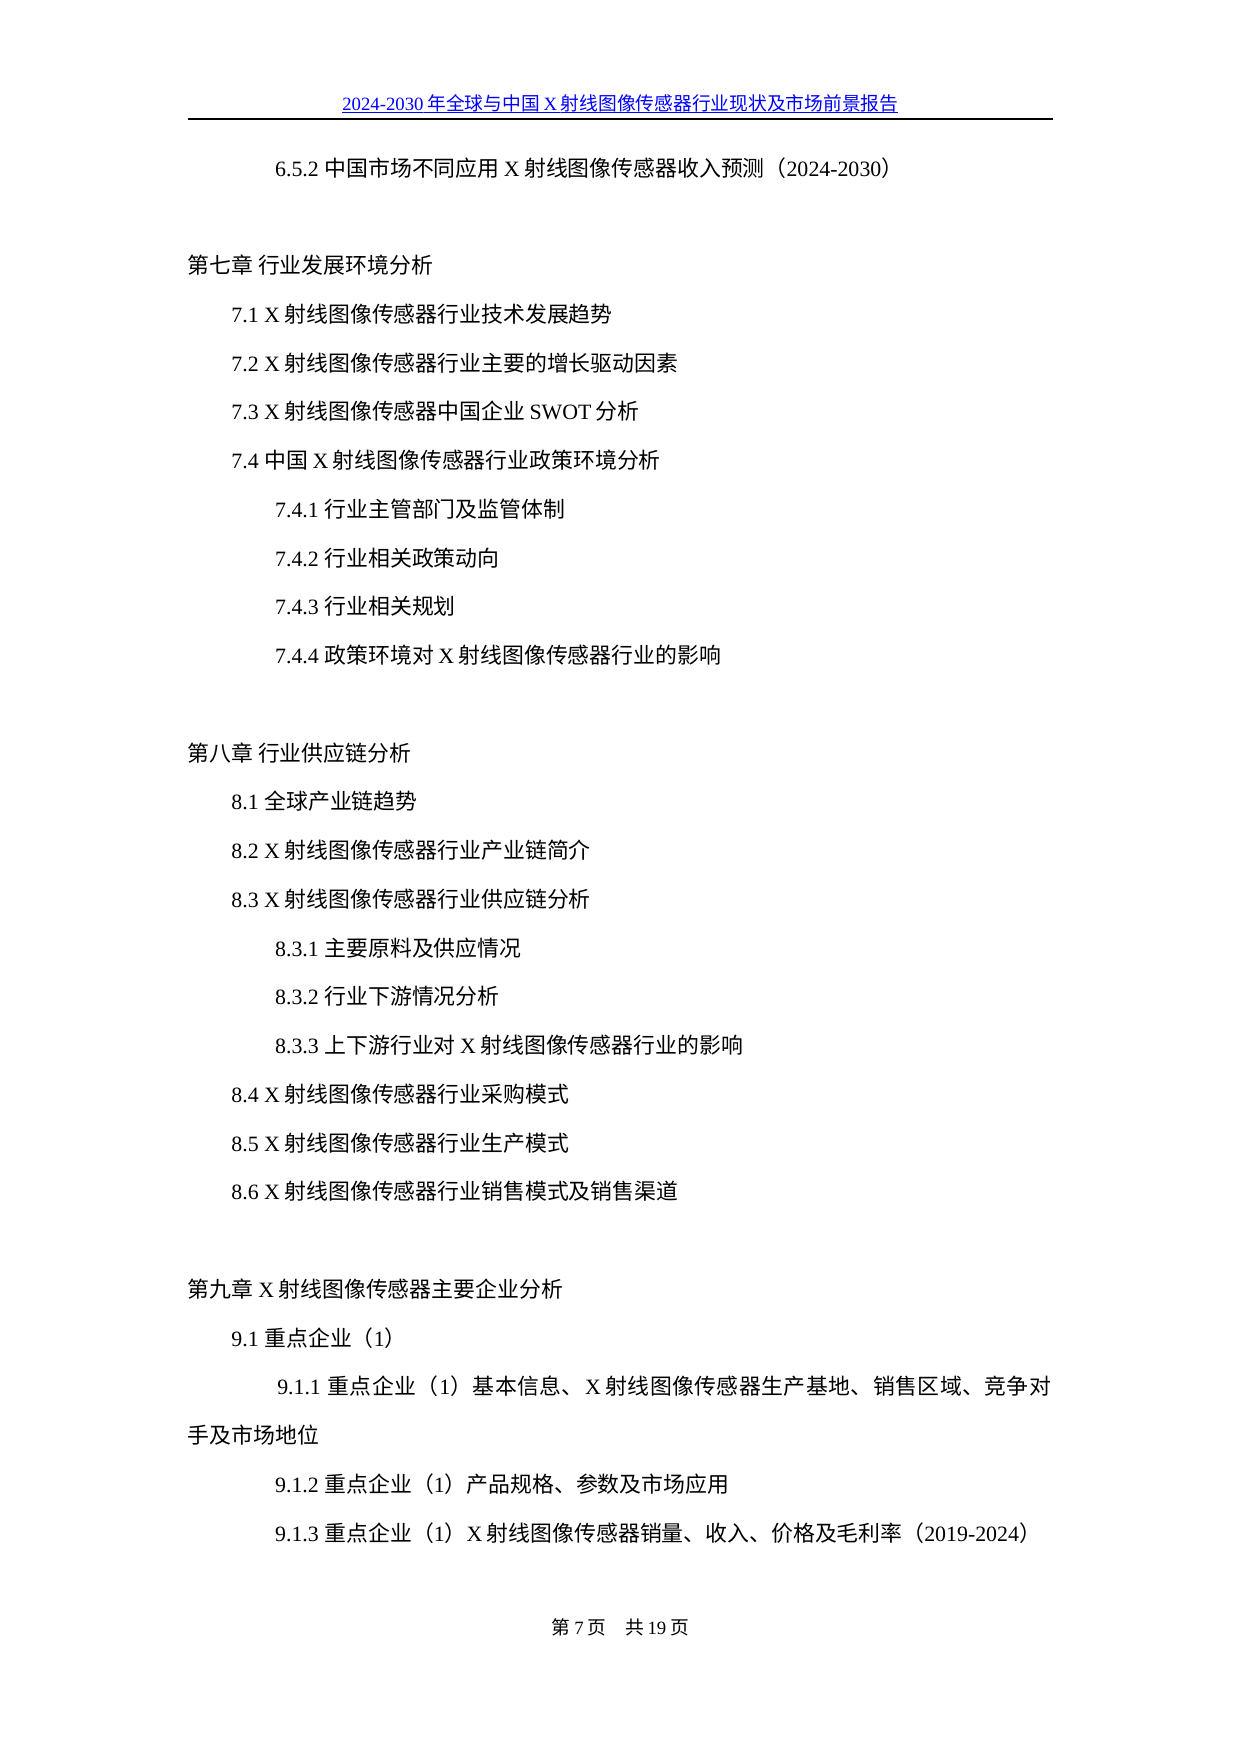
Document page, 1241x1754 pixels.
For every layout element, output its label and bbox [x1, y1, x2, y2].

text [187, 150, 1053, 1548]
